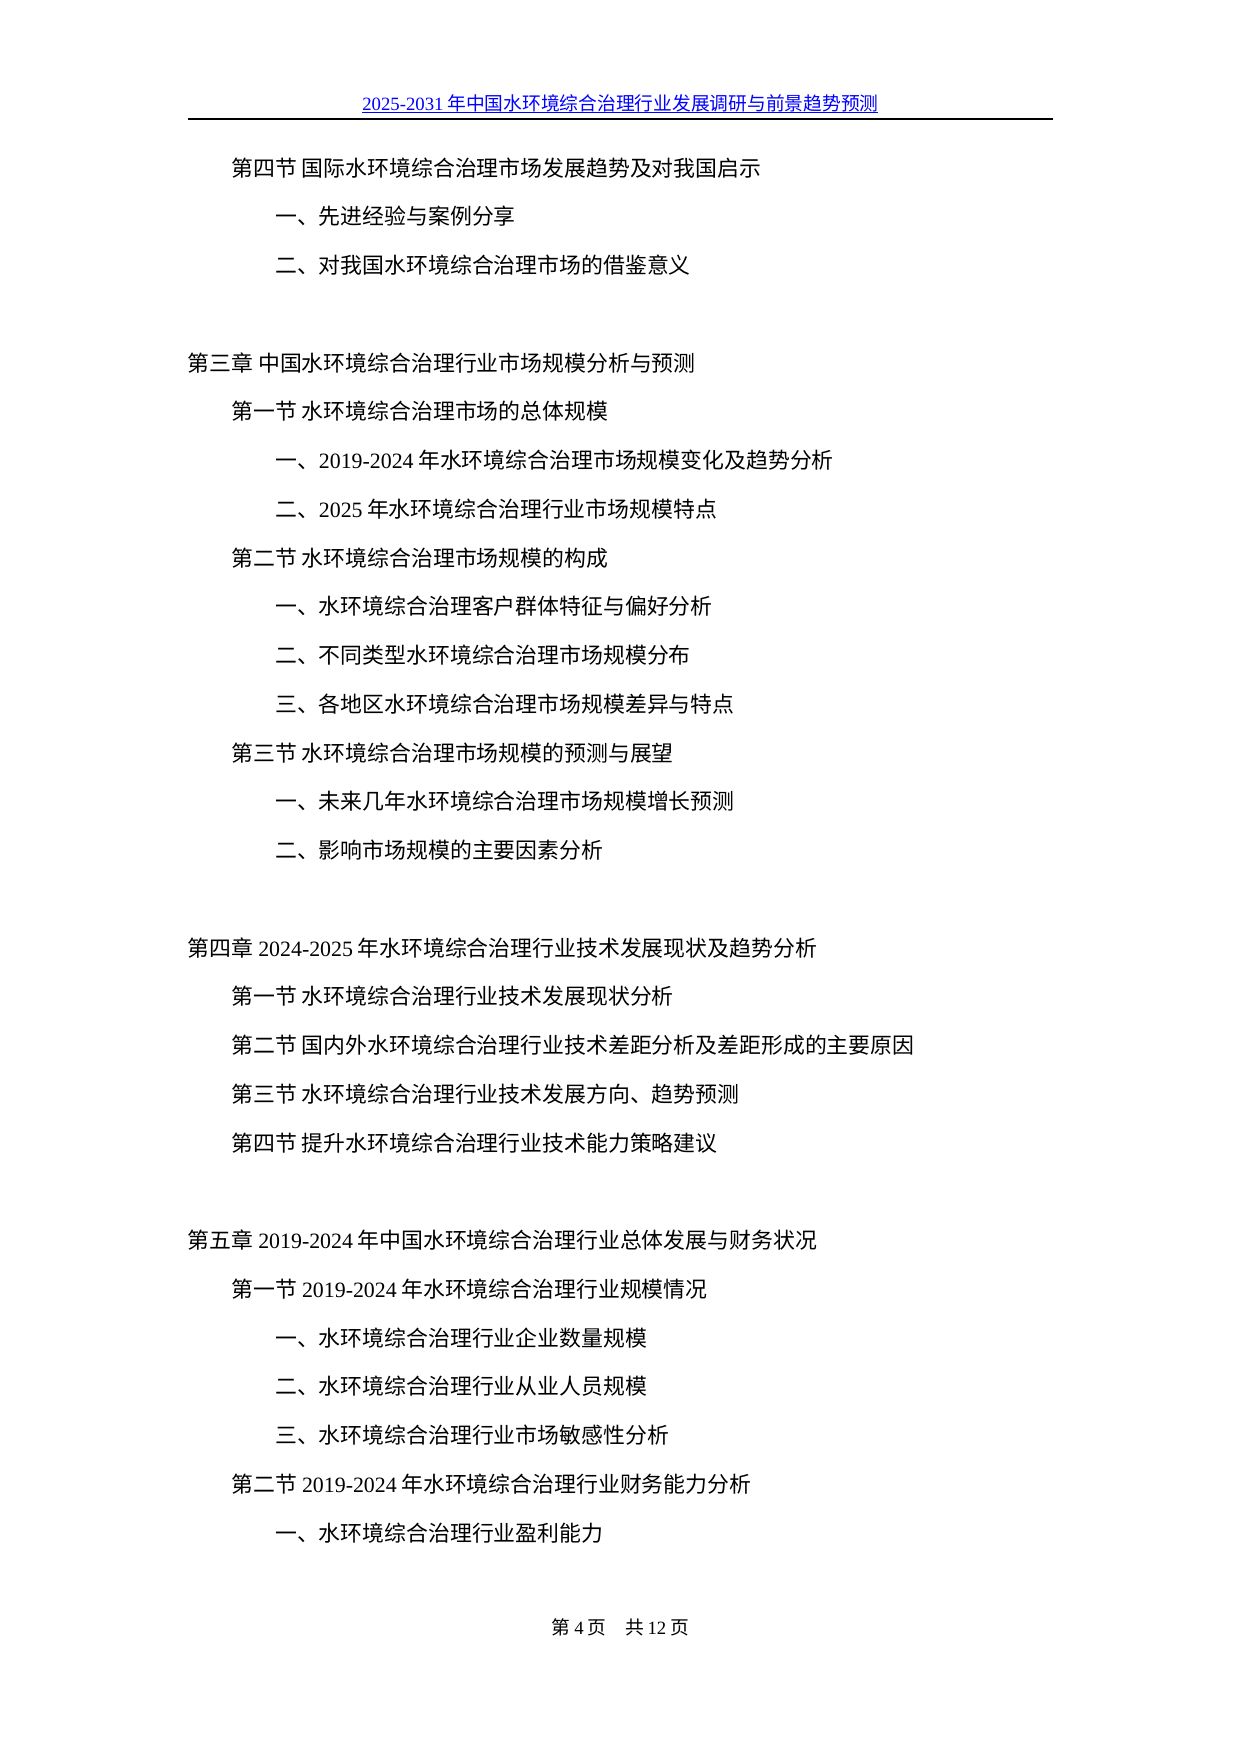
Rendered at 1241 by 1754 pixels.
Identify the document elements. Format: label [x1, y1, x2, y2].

text [187, 150, 1053, 1548]
